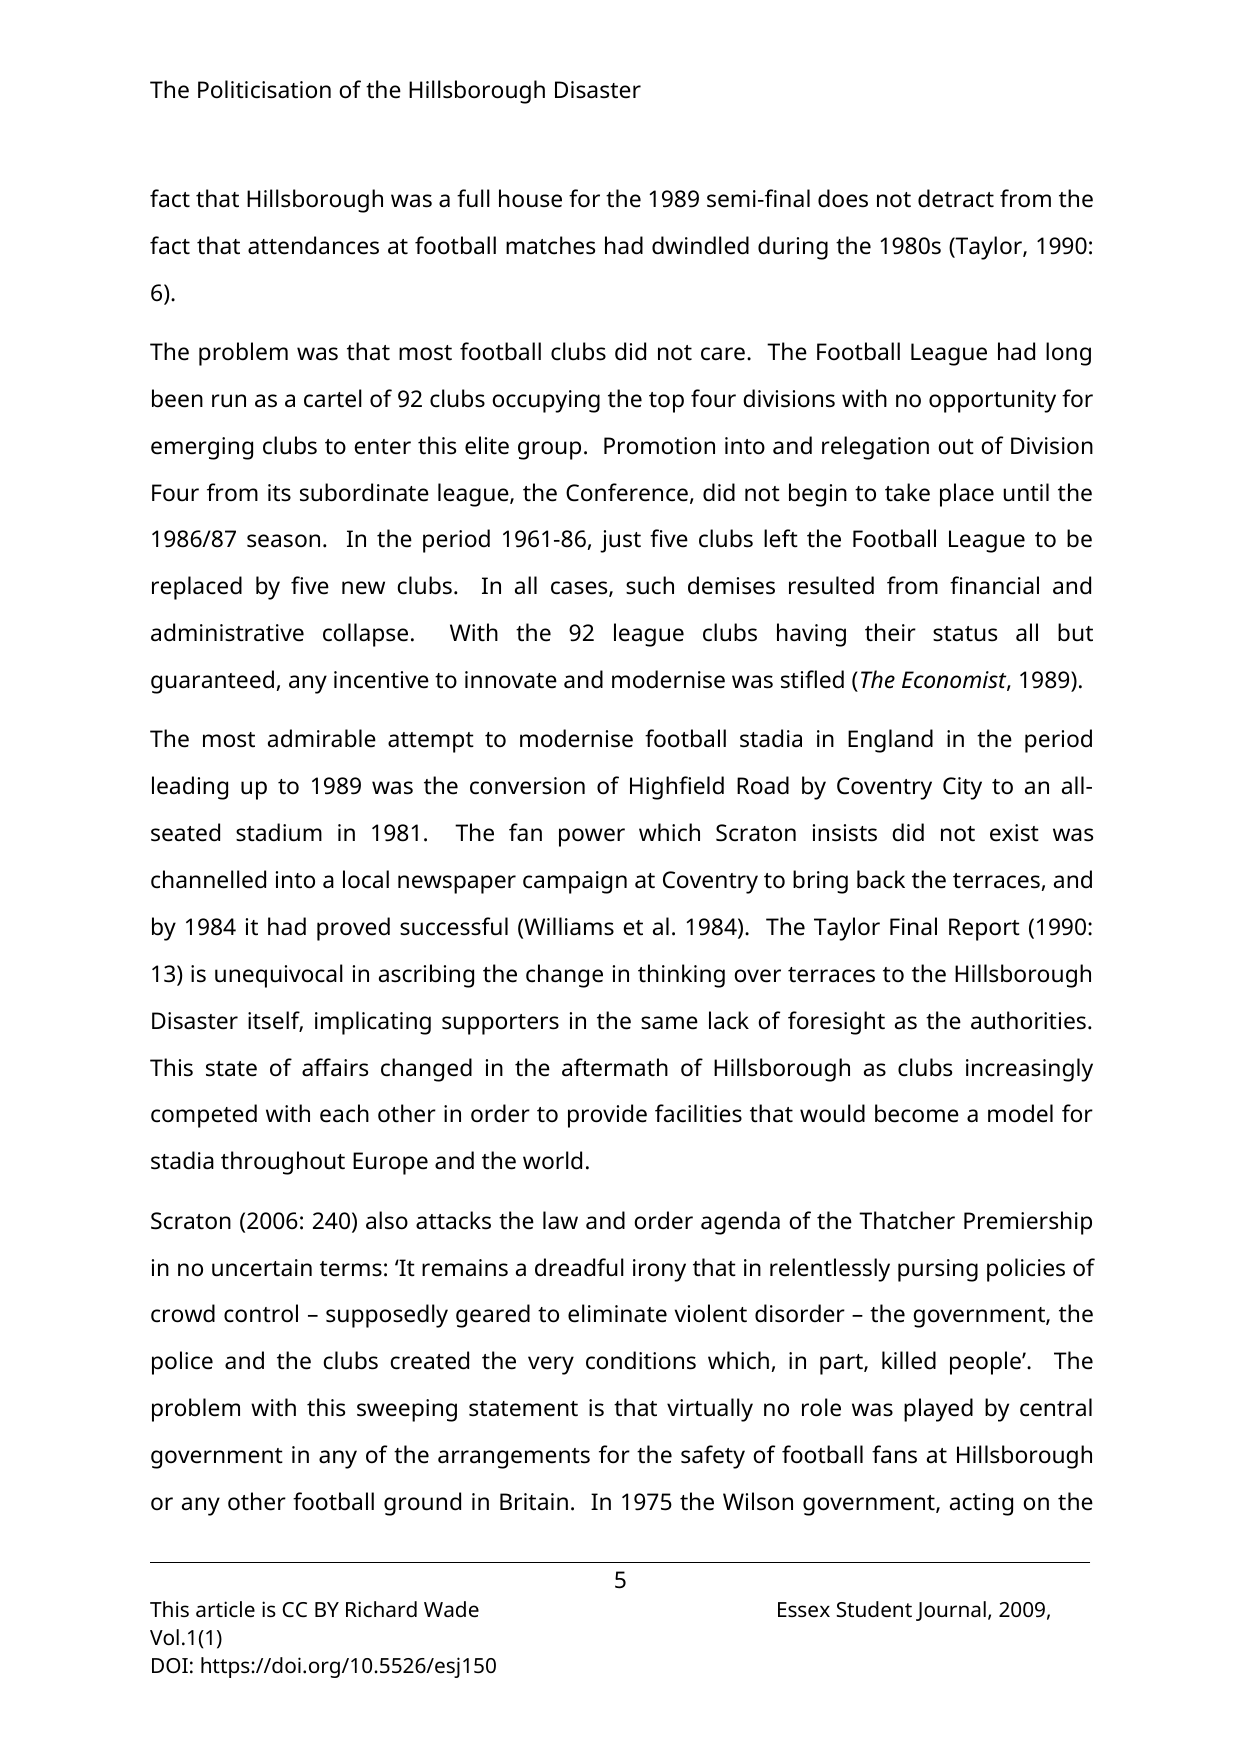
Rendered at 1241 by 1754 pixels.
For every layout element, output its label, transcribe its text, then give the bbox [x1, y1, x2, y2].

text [150, 1205, 1095, 1517]
text The most admirable attempt to modernise football stadia in England in the period leading up to 1989 was the conversion of Highfield Road by Coventry City to an all-seated stadium in 1981. The fan power which Scraton insists did not exist was channelled into a local newspaper campaign at Coventry to bring back the terraces, and by 1984 it had proved successful (Williams et al. 1984). The Taylor Final Report (1990: 13) is unequivocal in ascribing the change in thinking over terraces to the Hillsborough Disaster itself, implicating supporters in the same lack of foresight as the authorities. This state of affairs changed in the aftermath of Hillsborough as clubs increasingly competed with each other in order to provide facilities that would become a model for stadia throughout Europe and the world. [150, 723, 1095, 1177]
text The problem was that most football clubs did not care. The Football League had long been run as a cartel of 92 clubs occupying the top four divisions with no opportunity for emerging clubs to enter this elite group. Promotion into and relegation out of Division Four from its subordinate league, the Conference, did not begin to take place until the 1986/87 season. In the period 1961-86, just five clubs left the Football League to be replaced by five new clubs. In all cases, such demises resulted from financial and administrative collapse. With the 92 league clubs having their status all but guaranteed, any incentive to innovate and modernise was stifled (The Economist, 1989). [150, 336, 1095, 695]
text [150, 183, 1095, 308]
